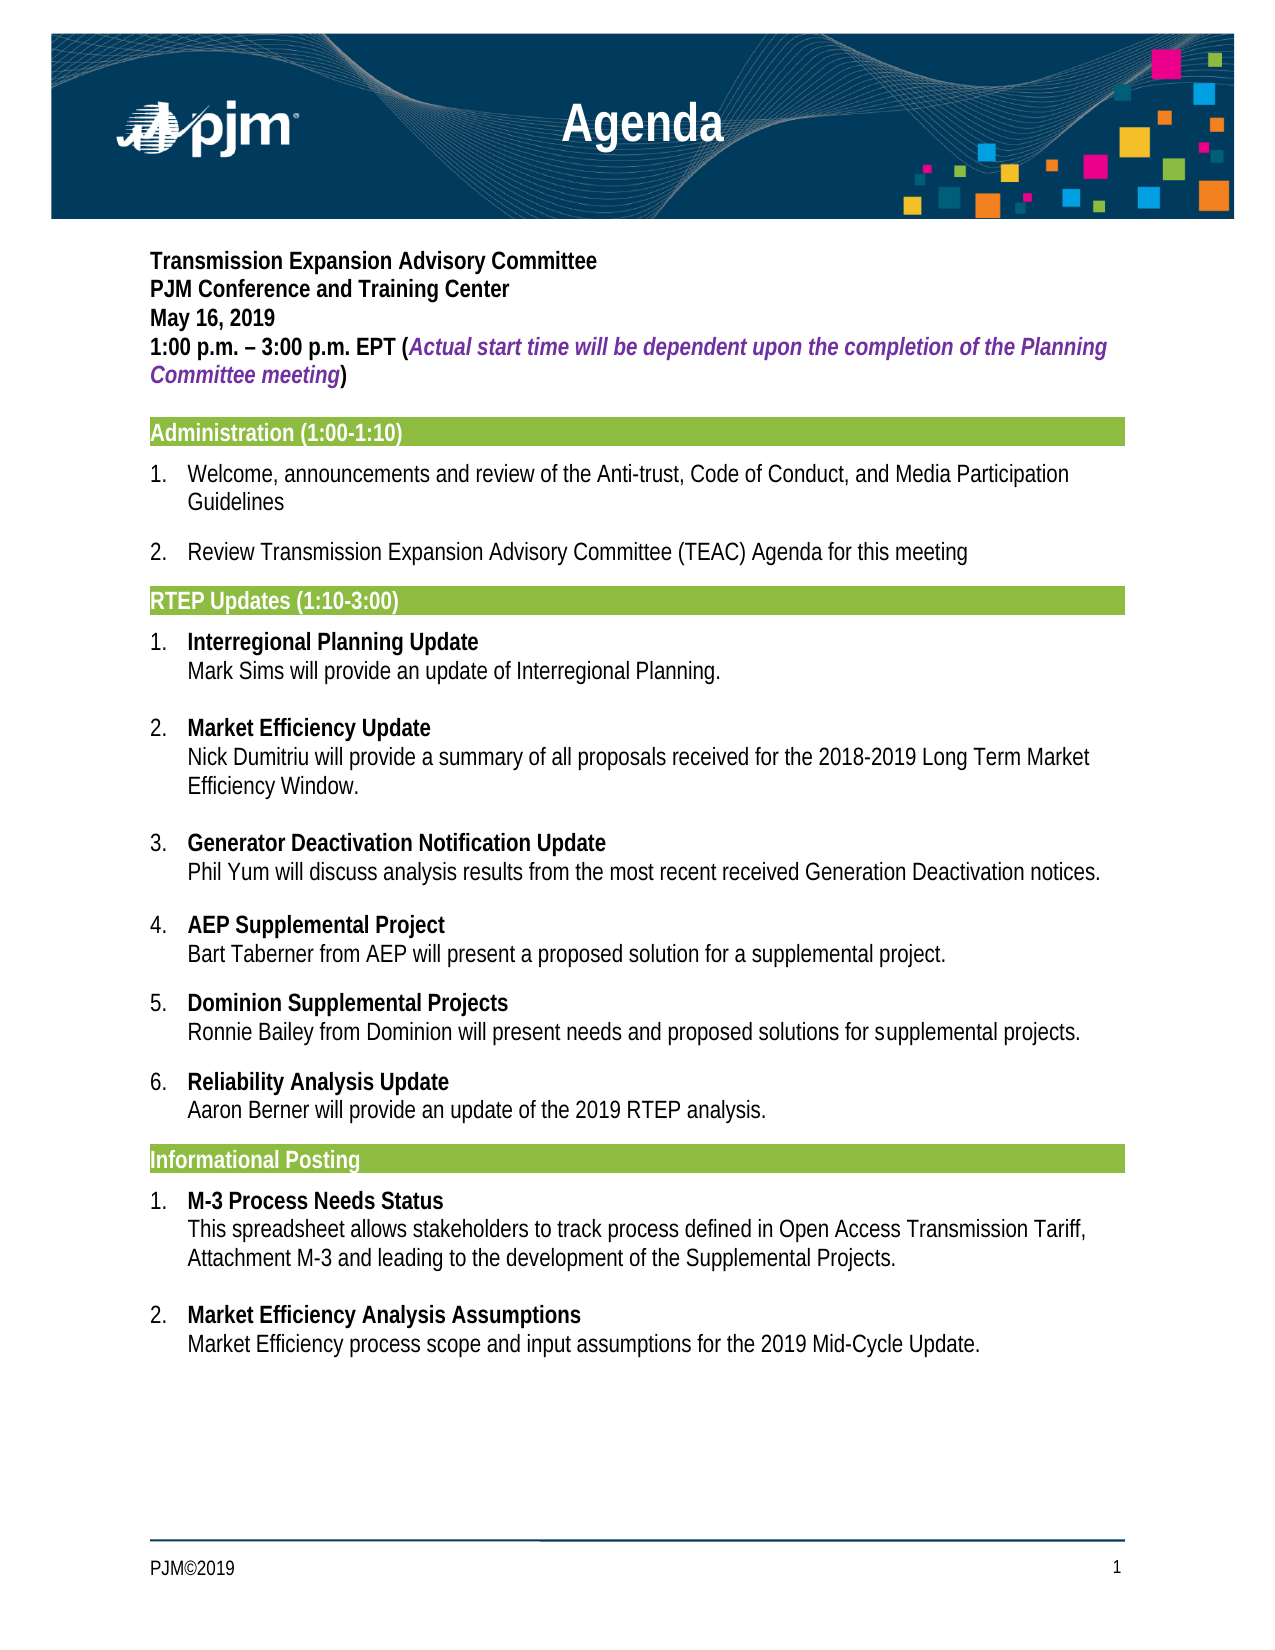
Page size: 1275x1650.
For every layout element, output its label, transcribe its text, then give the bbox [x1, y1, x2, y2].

list Dominion Supplemental Projects Ronnie Bailey from Dominion will present needs and proposed solutions for supplemental projects. [150, 988, 1125, 1046]
subtitle Market Efficiency Analysis Assumptions [150, 1300, 1125, 1329]
subtitle Mark Sims will provide an update of Interregional Planning. [187, 656, 1125, 685]
subtitle Informational Posting [150, 1144, 1125, 1173]
picture [51, 32, 1235, 219]
list Phil Yum will discuss analysis results from the most recent received Generation Deactivation notices. [187, 857, 1125, 885]
subtitle Nick Dumitriu will provide a summary of all proposals received for the 2018-2019 Long Term Market Efficiency Window. [187, 742, 1125, 799]
text May 16, 2019 [150, 303, 1125, 332]
text 1:00 p.m. – 3:00 p.m. EPT (Actual start time will be dependent upon the completion of the Planning Committee meeting) [150, 332, 1125, 389]
list Reliability Analysis Update Aaron Berner will provide an update of the 2019 RTEP analysis. [150, 1066, 1125, 1124]
list Interregional Planning Update [150, 627, 1125, 656]
subtitle M-3 Process Needs Status [150, 1186, 1125, 1214]
text PJM Conference and Training Center [150, 274, 1125, 303]
subtitle Administration (1:00-1:10) [150, 417, 1125, 446]
list AEP Supplemental Project Bart Taberner from AEP will present a proposed solution for a supplemental project. [150, 910, 1125, 967]
subtitle Market Efficiency process scope and input assumptions for the 2019 Mid-Cycle Update. [187, 1329, 1125, 1358]
text Transmission Expansion Advisory Committee [150, 246, 1125, 274]
list Market Efficiency Update [150, 713, 1125, 742]
list Welcome, announcements and review of the Anti-trust, Code of Conduct, and Media Participation Guidelines [150, 459, 1125, 516]
list Review Transmission Expansion Advisory Committee (TEAC) Agenda for this meeting [150, 537, 1125, 565]
subtitle This spreadsheet allows stakeholders to track process defined in Open Access Transmission Tariff, Attachment M-3 and leading to the development of the Supplemental Projects. [187, 1214, 1125, 1272]
list Generator Deactivation Notification Update [150, 828, 1125, 857]
subtitle RTEP Updates (1:10-3:00) [399, 586, 1125, 615]
